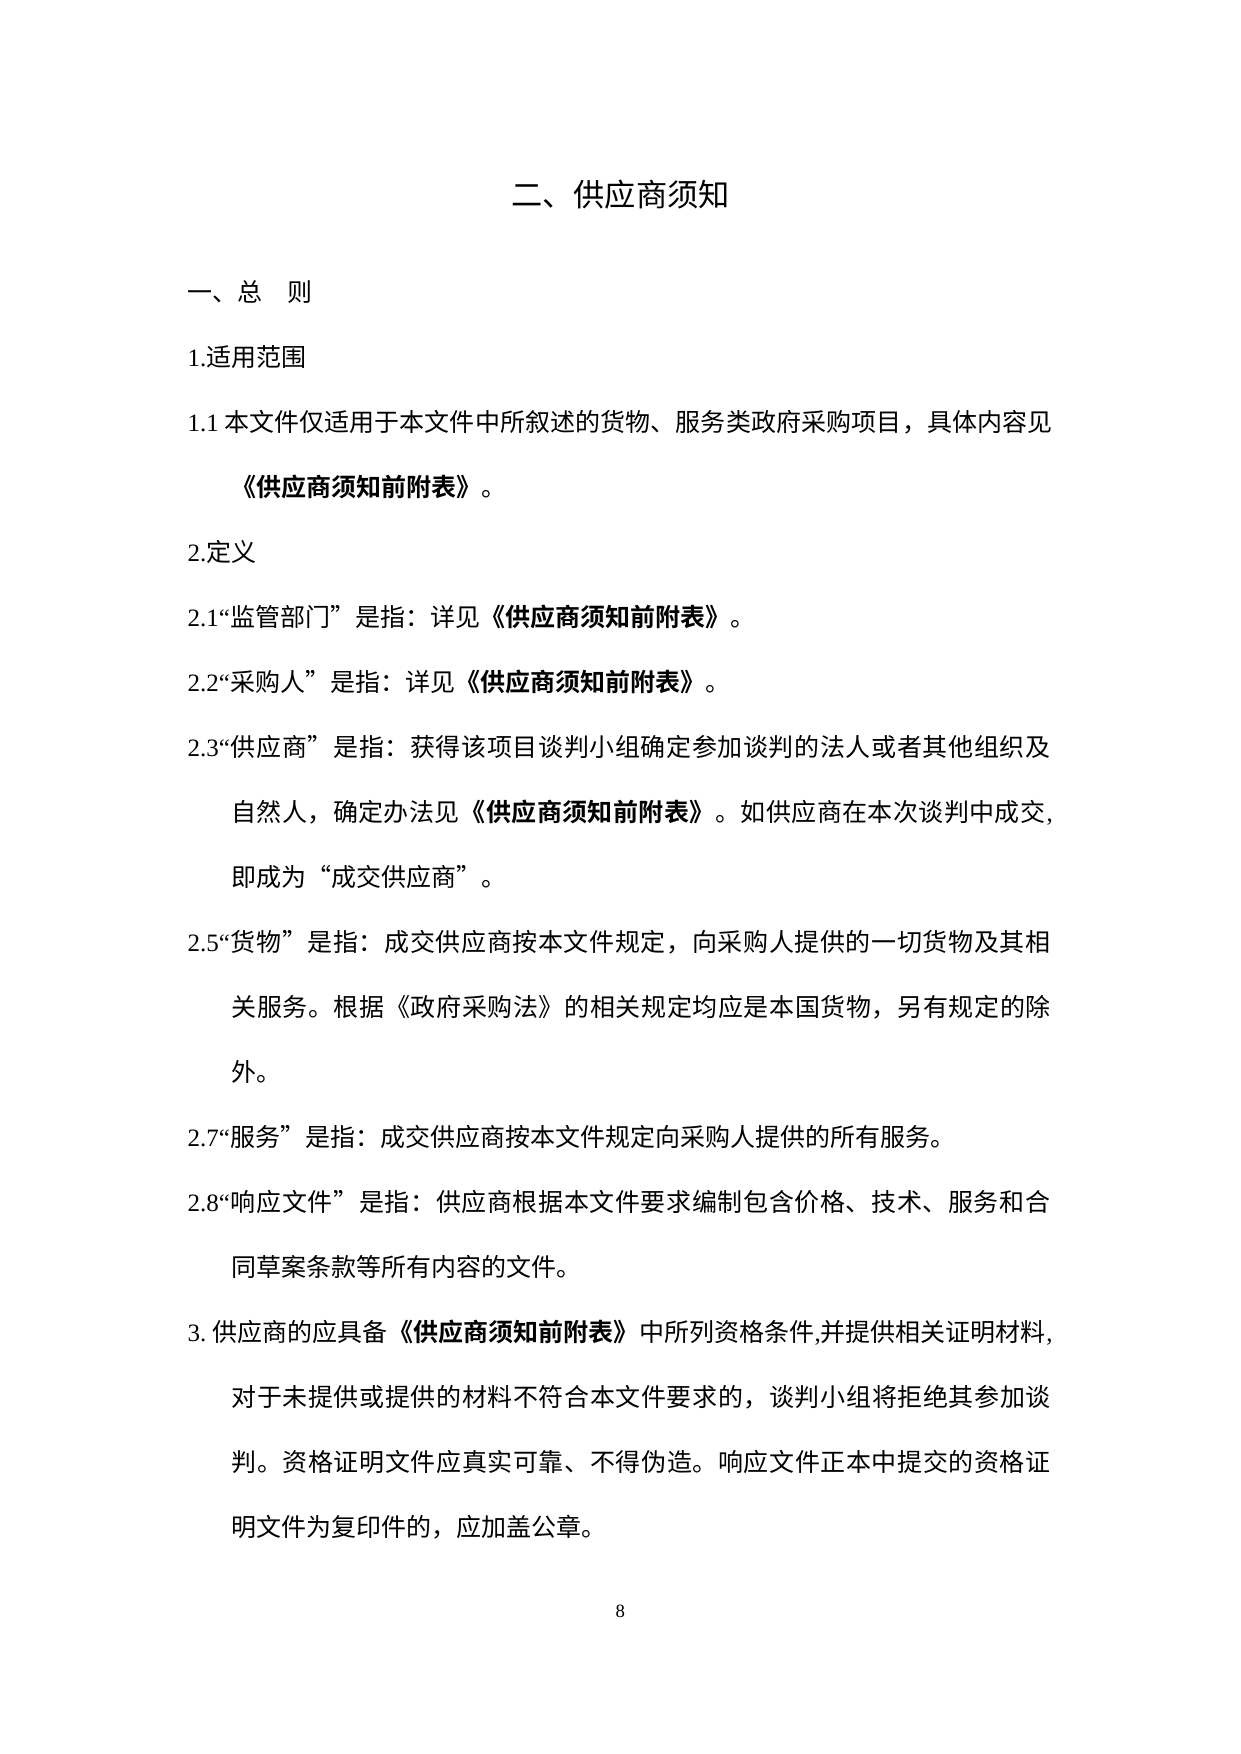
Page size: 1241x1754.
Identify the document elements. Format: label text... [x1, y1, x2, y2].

text 二、供应商须知 [187, 160, 1053, 225]
text 2.5“货物”是指：成交供应商按本文件规定，向采购人提供的一切货物及其相关服务。根据《政府采购法》的相关规定均应是本国货物，另有规定的除外。 [187, 908, 1053, 1103]
text 2.定义 [187, 518, 1053, 583]
text 2.1“监管部门”是指：详见《供应商须知前附表》。 [187, 583, 1053, 648]
text 3. 供应商的应具备《供应商须知前附表》中所列资格条件,并提供相关证明材料,对于未提供或提供的材料不符合本文件要求的，谈判小组将拒绝其参加谈判。资格证明文件应真实可靠、不得伪造。响应文件正本中提交的资格证明文件为复印件的，应加盖公章。 [187, 1298, 1053, 1558]
text 2.7“服务”是指：成交供应商按本文件规定向采购人提供的所有服务。 [187, 1103, 1053, 1168]
text 2.3“供应商”是指：获得该项目谈判小组确定参加谈判的法人或者其他组织及自然人，确定办法见《供应商须知前附表》。如供应商在本次谈判中成交,即成为“成交供应商”。 [187, 713, 1053, 908]
text 1.1本文件仅适用于本文件中所叙述的货物、服务类政府采购项目，具体内容见《供应商须知前附表》。 [187, 388, 1053, 518]
text 2.8“响应文件”是指：供应商根据本文件要求编制包含价格、技术、服务和合同草案条款等所有内容的文件。 [187, 1168, 1053, 1298]
text 一、总 则 [187, 258, 1053, 323]
text 2.2“采购人”是指：详见《供应商须知前附表》。 [187, 648, 1053, 713]
text 1.适用范围 [187, 323, 1053, 388]
